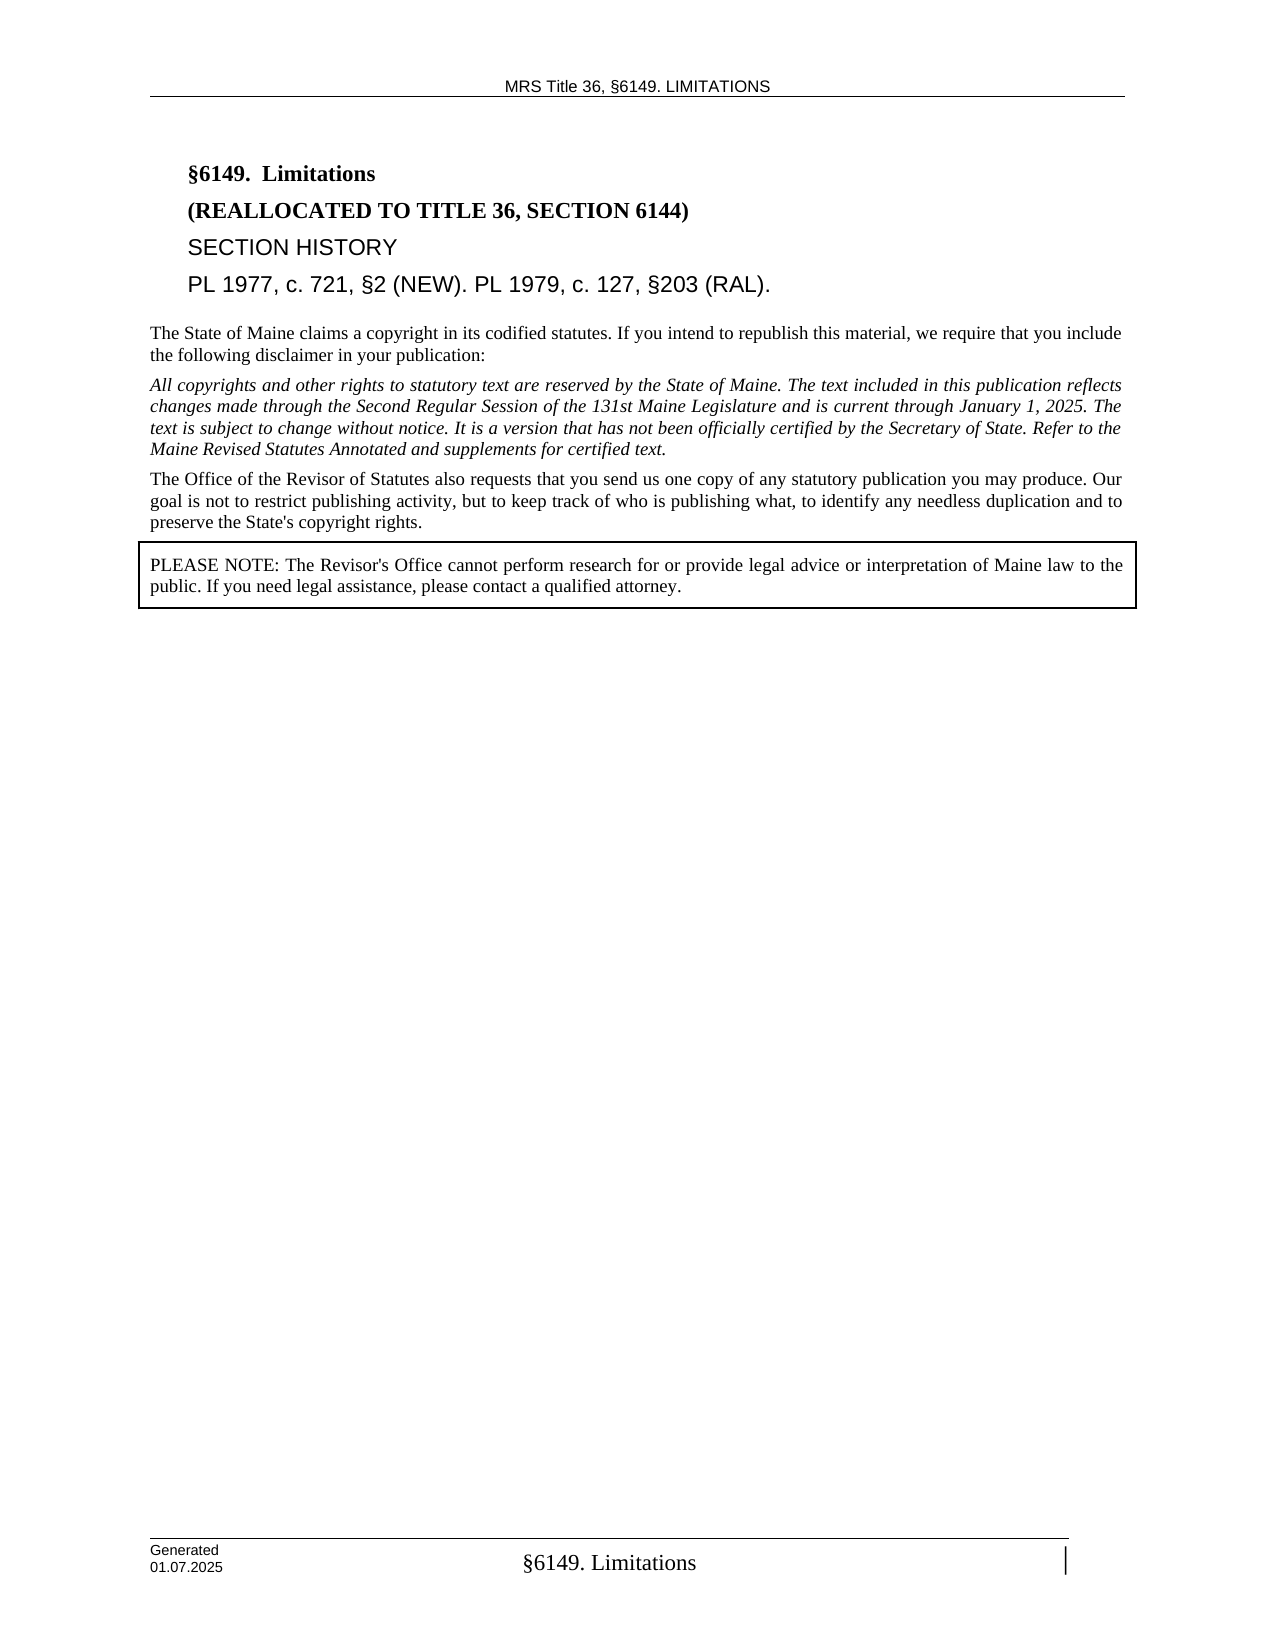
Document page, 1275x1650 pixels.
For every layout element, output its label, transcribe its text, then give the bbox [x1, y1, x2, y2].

text PLEASE NOTE: The Revisor's Office cannot perform research for or provide legal advice or interpretation of Maine law to the public. If you need legal assistance, please contact a qualified attorney. [140, 543, 1135, 607]
text All copyrights and other rights to statutory text are reserved by the State of Maine. The text included in this publication reflects changes made through the Second Regular Session of the 131st Maine Legislature and is current through January 1, 2025 . The text is subject to change without notice. It is a version that has not been officially certified by the Secretary of State. Refer to the Maine Revised Statutes Annotated and supplements for certified text. [150, 373, 1125, 460]
text §6149. Limitations [187, 160, 1125, 187]
text SECTION HISTORY [187, 234, 1125, 260]
text The Office of the Revisor of Statutes also requests that you send us one copy of any statutory publication you may produce. Our goal is not to restrict publishing activity, but to keep track of who is publishing what, to identify any needless duplication and to preserve the State's copyright rights. [150, 468, 1125, 533]
text PL 1977, c. 721, §2 (NEW). PL 1979, c. 127, §203 (RAL). [187, 271, 1125, 297]
text (REALLOCATED TO TITLE 36, SECTION 6144) [187, 197, 1125, 223]
text The State of Maine claims a copyright in its codified statutes. If you intend to republish this material, we require that you include the following disclaimer in your publication: [150, 322, 1125, 365]
